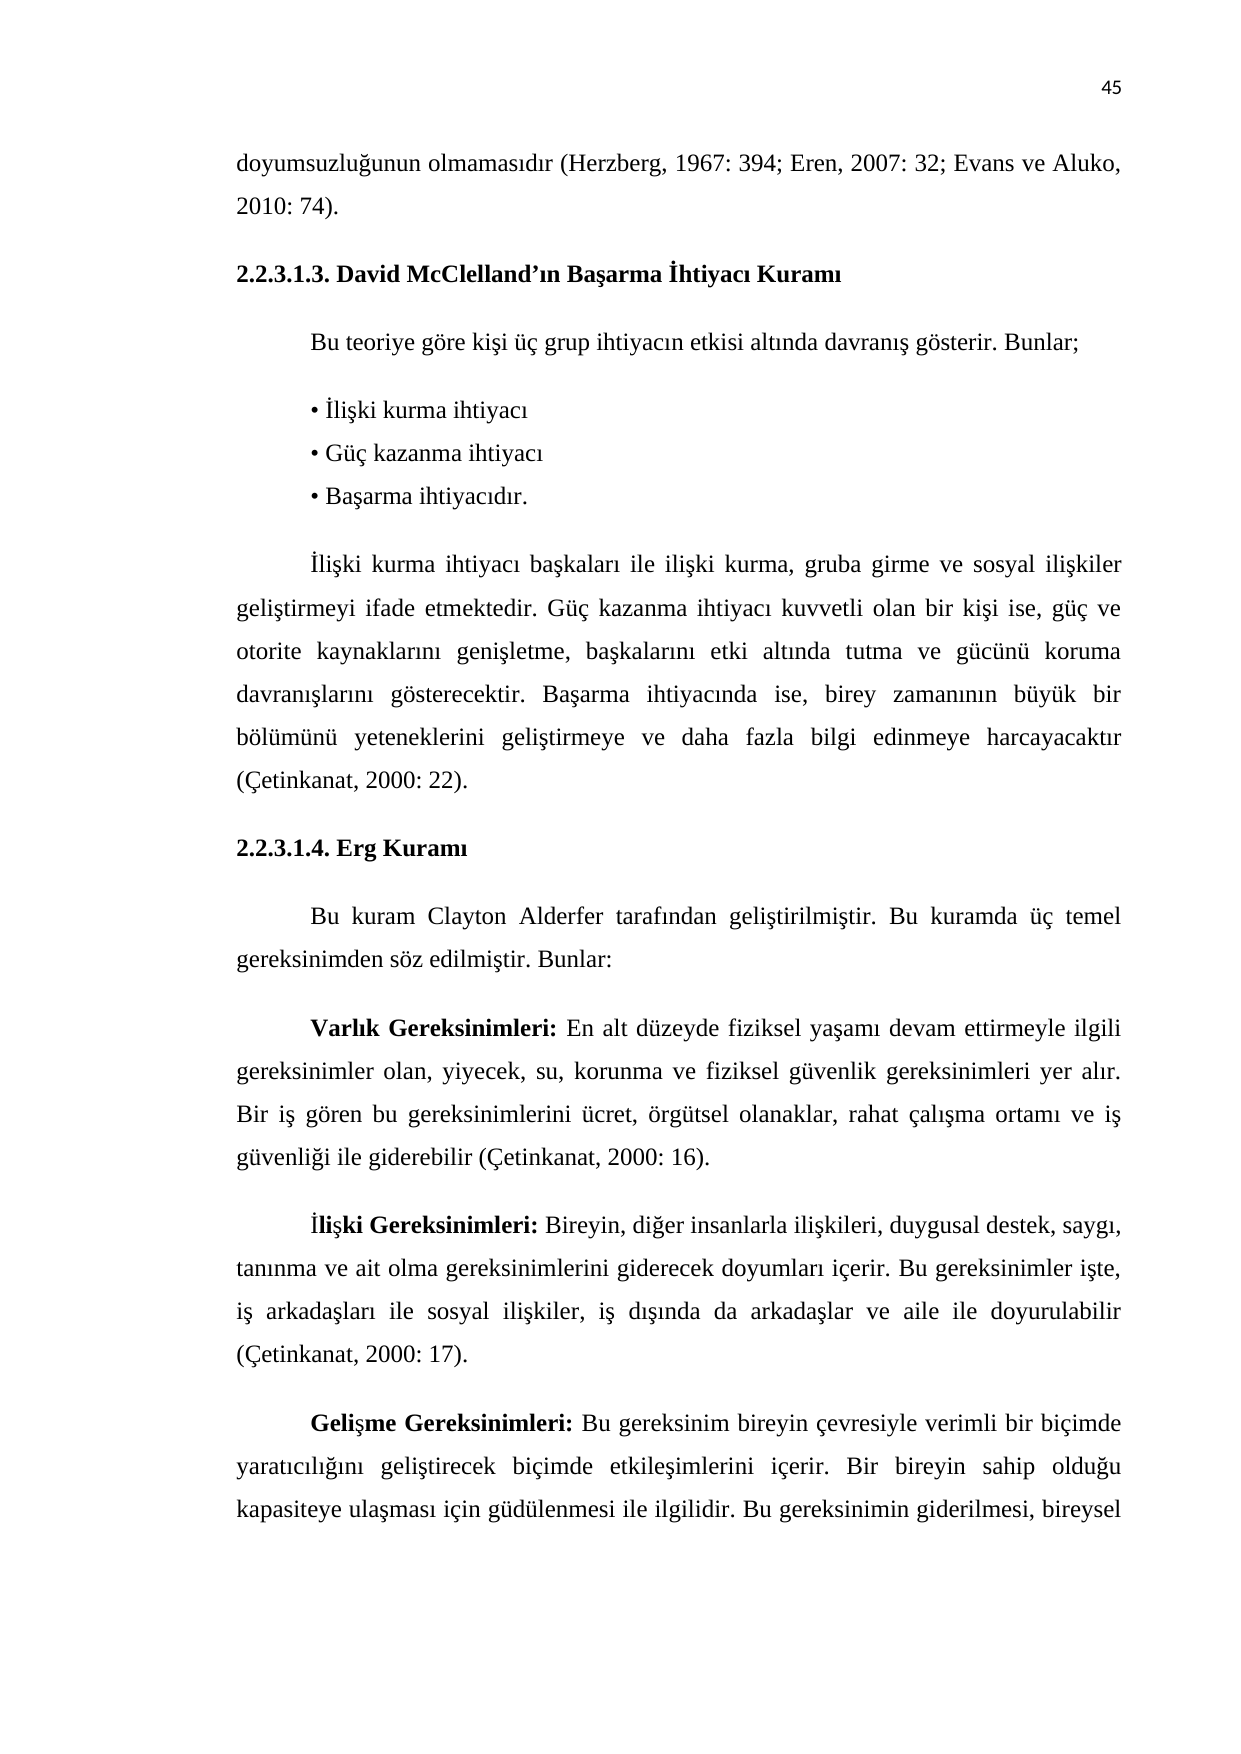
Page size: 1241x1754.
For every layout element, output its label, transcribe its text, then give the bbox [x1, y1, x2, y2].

text • Güç kazanma ihtiyacı [236, 438, 1122, 467]
text Bu kuram Clayton Alderfer tarafından geliştirilmiştir. Bu kuramda üç temel gereksinimden söz edilmiştir. Bunlar: [236, 901, 1122, 973]
text İlişki Gereksinimleri: Bireyin, diğer insanlarla ilişkileri, duygusal destek, saygı, tanınma ve ait olma gereksinimlerini giderecek doyumları içerir. Bu gereksinimler işte, iş arkadaşları ile sosyal ilişkiler, iş dışında da arkadaşlar ve aile ile doyurulabilir (Çetinkanat, 2000: 17). [236, 1210, 1122, 1368]
text • İlişki kurma ihtiyacı [236, 395, 1122, 424]
text • Başarma ihtiyacıdır. [236, 481, 1122, 510]
text 2.2.3.1.4. Erg Kuramı [236, 833, 1122, 862]
text 2.2.3.1.3. David McClelland’ın Başarma İhtiyacı Kuramı [236, 259, 1122, 288]
text İlişki kurma ihtiyacı başkaları ile ilişki kurma, gruba girme ve sosyal ilişkiler geliştirmeyi ifade etmektedir. Güç kazanma ihtiyacı kuvvetli olan bir kişi ise, güç ve otorite kaynaklarını genişletme, başkalarını etki altında tutma ve gücünü koruma davranışlarını gösterecektir. Başarma ihtiyacında ise, birey zamanının büyük bir bölümünü yeteneklerini geliştirmeye ve daha fazla bilgi edinmeye harcayacaktır (Çetinkanat, 2000: 22). [236, 549, 1122, 794]
text Bu teoriye göre kişi üç grup ihtiyacın etkisi altında davranış gösterir. Bunlar; [236, 327, 1122, 356]
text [236, 1408, 1122, 1523]
text Varlık Gereksinimleri: En alt düzeyde fiziksel yaşamı devam ettirmeyle ilgili gereksinimler olan, yiyecek, su, korunma ve fiziksel güvenlik gereksinimleri yer alır. Bir iş gören bu gereksinimlerini ücret, örgütsel olanaklar, rahat çalışma ortamı ve iş güvenliği ile giderebilir (Çetinkanat, 2000: 16). [236, 1013, 1122, 1171]
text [236, 148, 1122, 219]
